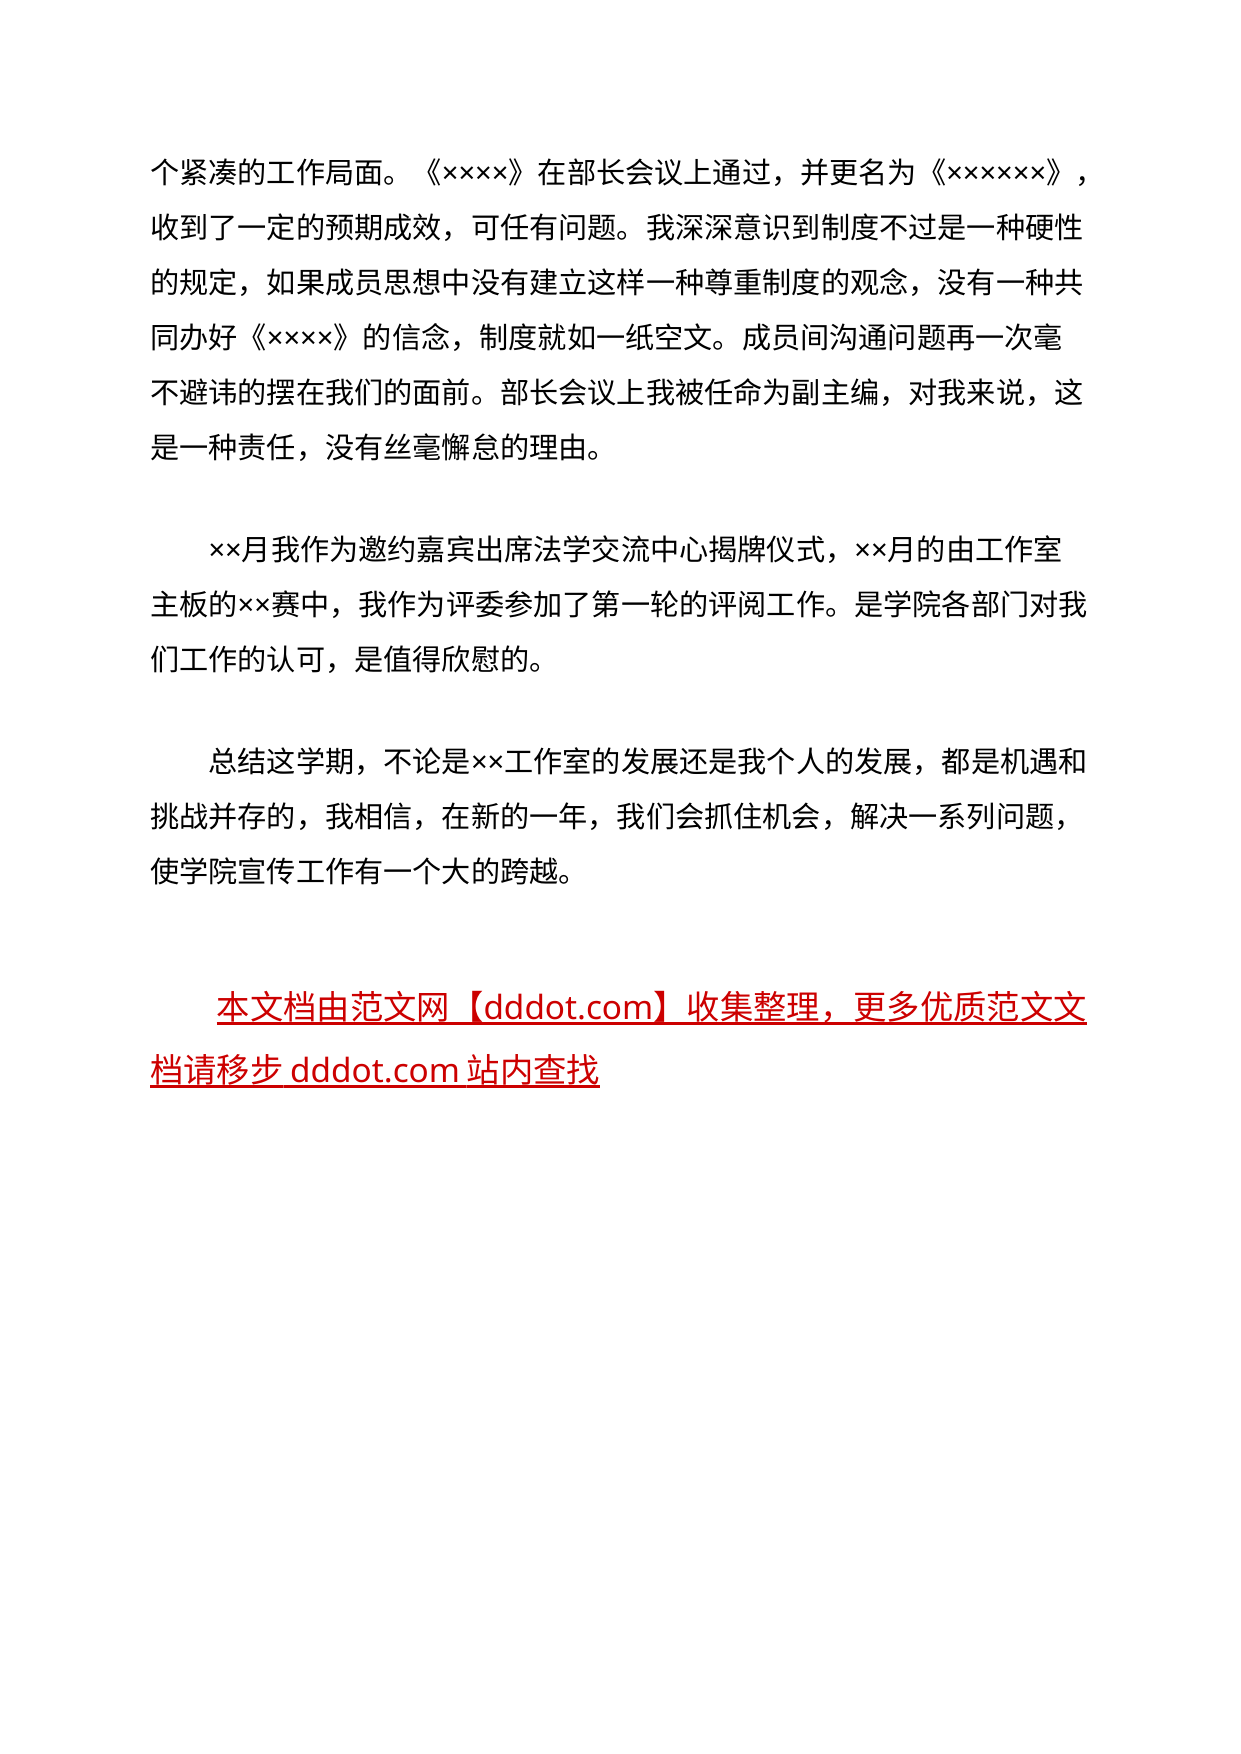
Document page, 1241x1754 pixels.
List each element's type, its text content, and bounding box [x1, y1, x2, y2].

text ××月我作为邀约嘉宾出席法学交流中心揭牌仪式，××月的由工作室主板的××赛中，我作为评委参加了第一轮的评阅工作。是学院各部门对我们工作的认可，是值得欣慰的。 [150, 526, 1090, 679]
text 总结这学期，不论是××工作室的发展还是我个人的发展，都是机遇和挑战并存的，我相信，在新的一年，我们会抓住机会，解决一系列问题，使学院宣传工作有一个大的跨越。 [150, 738, 1090, 890]
text 本文档由范文网【dddot.com】收集整理，更多优质范文文档请移步dddot.com站内查找 [150, 981, 1090, 1092]
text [150, 150, 1090, 467]
